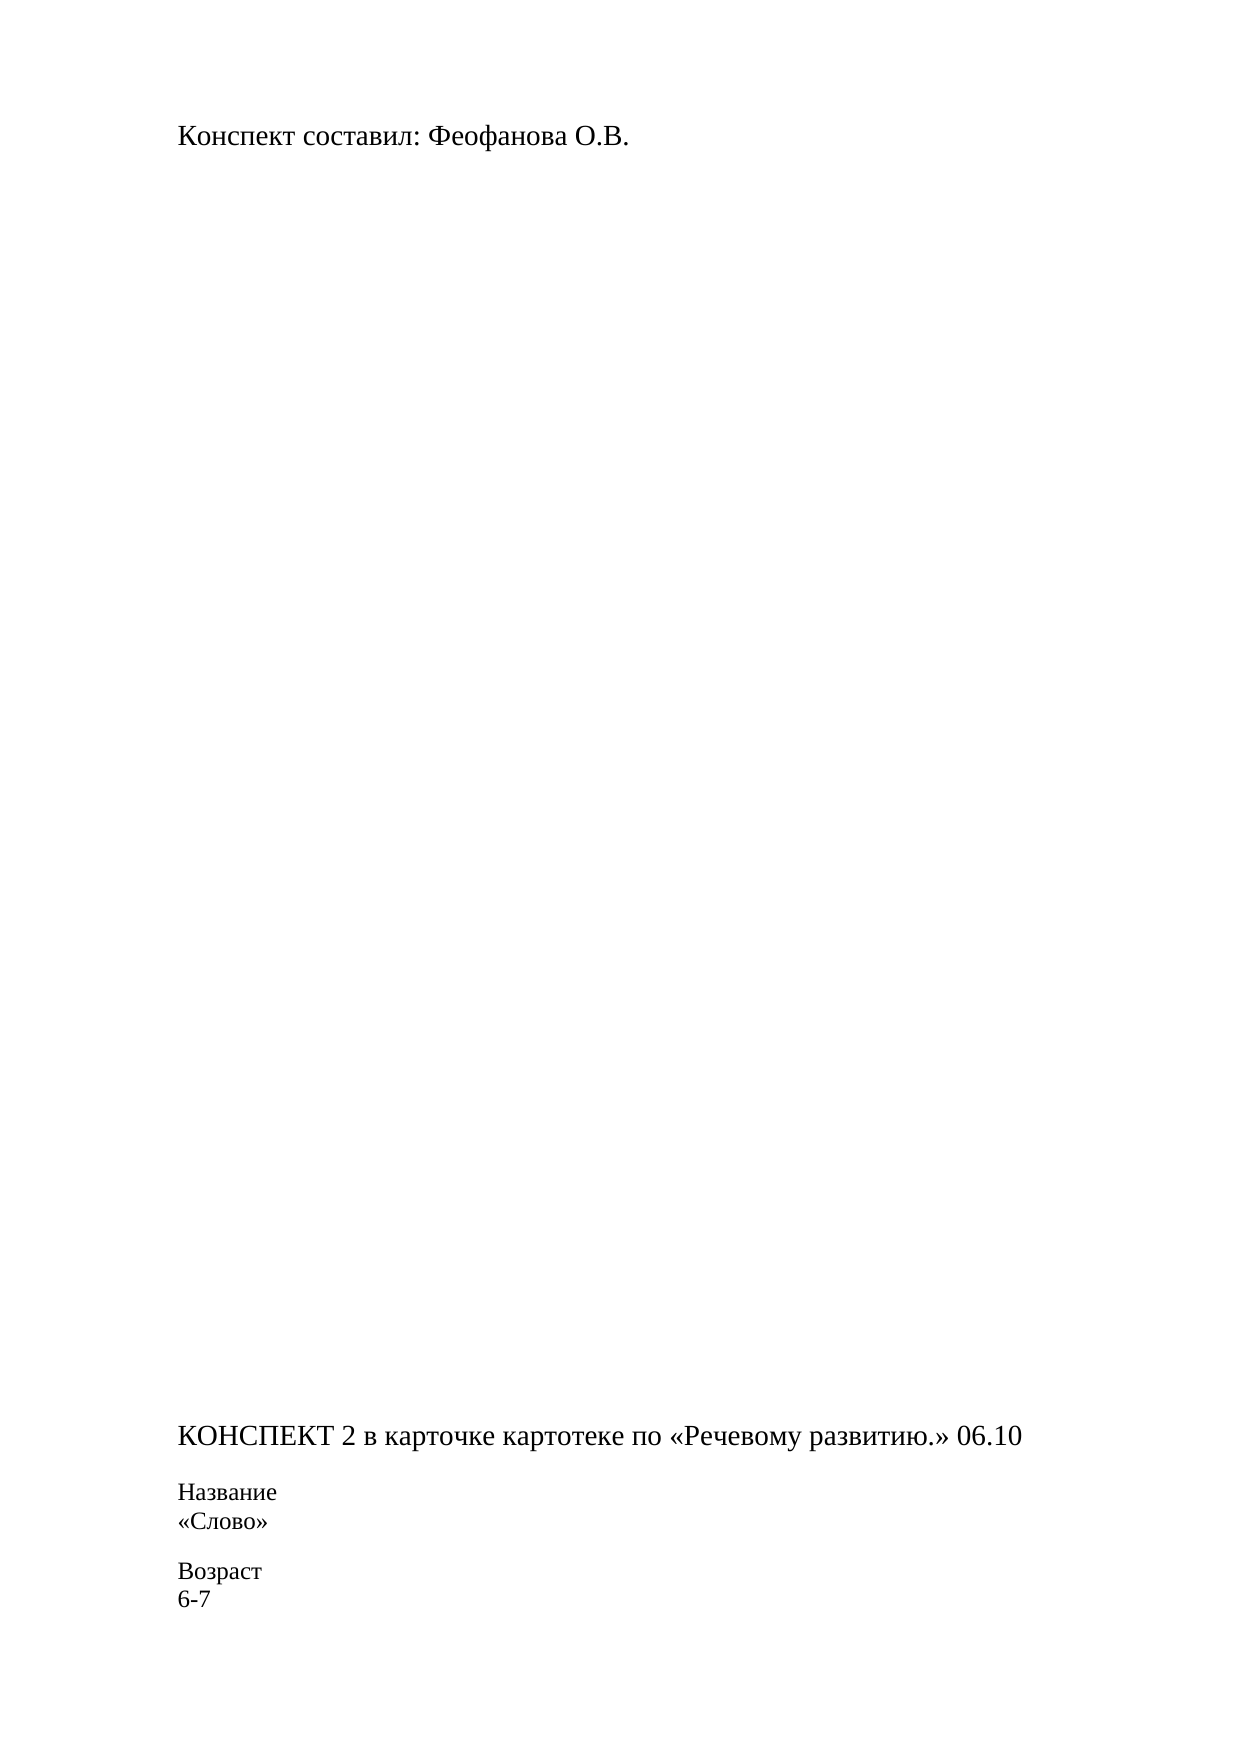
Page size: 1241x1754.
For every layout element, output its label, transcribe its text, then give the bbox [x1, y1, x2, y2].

text КОНСПЕКТ 2 в карточке картотеке по «Речевому развитию.» 06.10 [177, 1418, 1152, 1452]
text Конспект составил: Феофанова О.В. [177, 118, 1152, 152]
